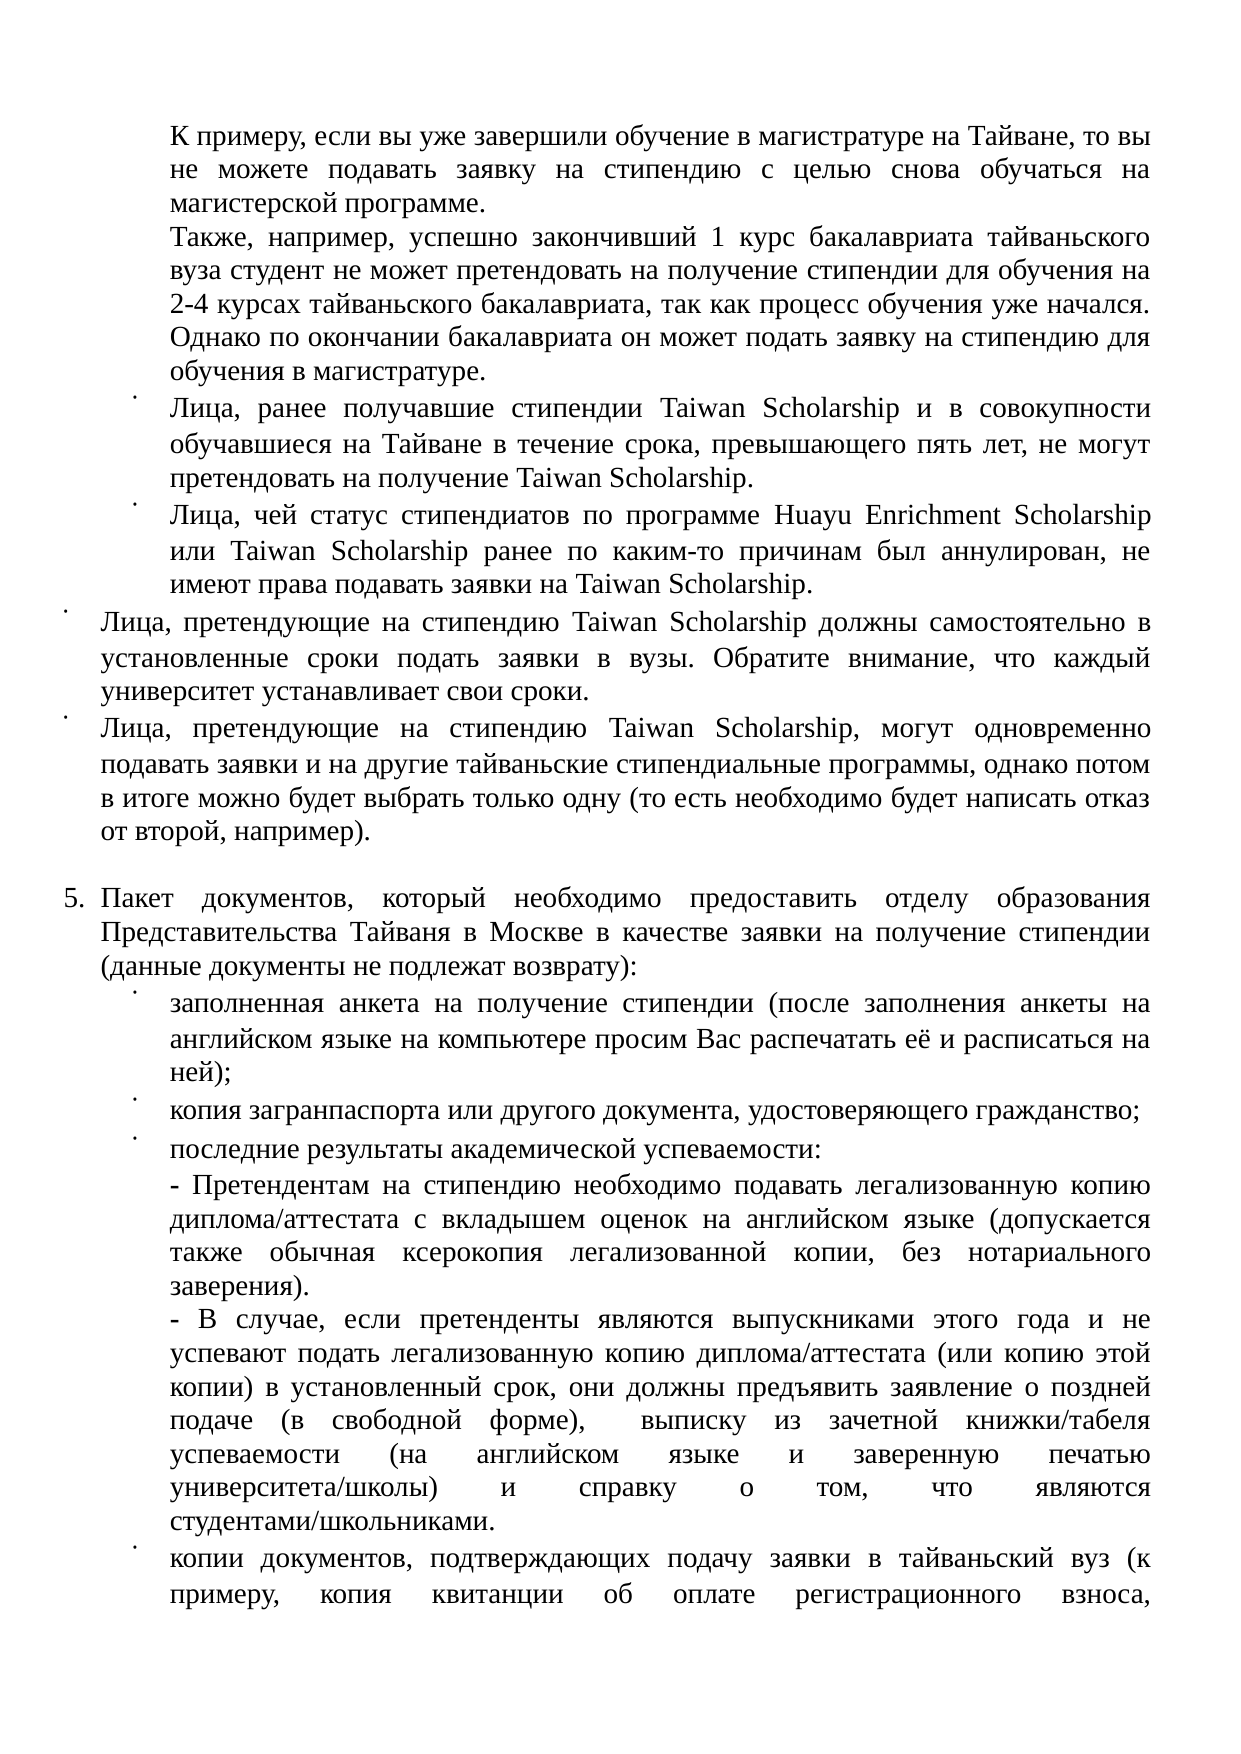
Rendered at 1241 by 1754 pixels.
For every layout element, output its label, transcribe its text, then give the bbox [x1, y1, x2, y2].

list Лица, претендующие на стипендию Taiwan Scholarship, могут одновременно подавать заявки и на другие тайваньские стипендиальные программы, однако потом в итоге можно будет выбрать только одну (то есть необходимо будет написать отказ от второй, например). [63, 707, 1152, 847]
list заполненная анкета на получение стипендии (после заполнения анкеты на английском языке на компьютере просим Вас распечатать её и расписаться на ней); [132, 981, 1152, 1088]
list Пакет документов, который необходимо предоставить отделу образования Представительства Тайваня в Москве в качестве заявки на получение стипендии (данные документы не подлежат возврату): [63, 881, 1152, 981]
list Лица, претендующие на стипендию Taiwan Scholarship должны самостоятельно в установленные сроки подать заявки в вузы. Обратите внимание, что каждый университет устанавливает свои сроки. [63, 600, 1152, 707]
text - Претендентам на стипендию необходимо подавать легализованную копию диплома/аттестата с вкладышем оценок на английском языке (допускается также обычная ксерокопия легализованной копии, без нотариального заверения). [169, 1167, 1152, 1302]
list Лица, чей статус стипендиатов по программе Huayu Enrichment Scholarship или Taiwan Scholarship ранее по каким-то причинам был аннулирован, не имеют права подавать заявки на Taiwan Scholarship. [132, 493, 1152, 600]
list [132, 1536, 1152, 1609]
text Также, например, успешно закончивший 1 курс бакалавриата тайваньского вуза студент не может претендовать на получение стипендии для обучения на 2-4 курсах тайваньского бакалавриата, так как процесс обучения уже начался. Однако по окончании бакалавриата он может подать заявку на стипендию для обучения в магистратуре. [169, 219, 1152, 386]
text К примеру, если вы уже завершили обучение в магистратуре на Тайване, то вы не можете подавать заявку на стипендию с целью снова обучаться на магистерской программе. [169, 118, 1152, 219]
list Лица, ранее получавшие стипендии Taiwan Scholarship и в совокупности обучавшиеся на Тайване в течение срока, превышающего пять лет, не могут претендовать на получение Taiwan Scholarship. [132, 386, 1152, 493]
list последние результаты академической успеваемости: [132, 1128, 1152, 1167]
text - В случае, если претенденты являются выпускниками этого года и не успевают подать легализованную копию диплома/аттестата (или копию этой копии) в установленный срок, они должны предъявить заявление о поздней подаче (в свободной форме), выписку из зачетной книжки/табеля успеваемости (на английском языке и заверенную печатью университета/школы) и справку о том, что являются студентами/школьниками. [169, 1302, 1152, 1536]
list копия загранпаспорта или другого документа, удостоверяющего гражданство; [132, 1088, 1152, 1128]
